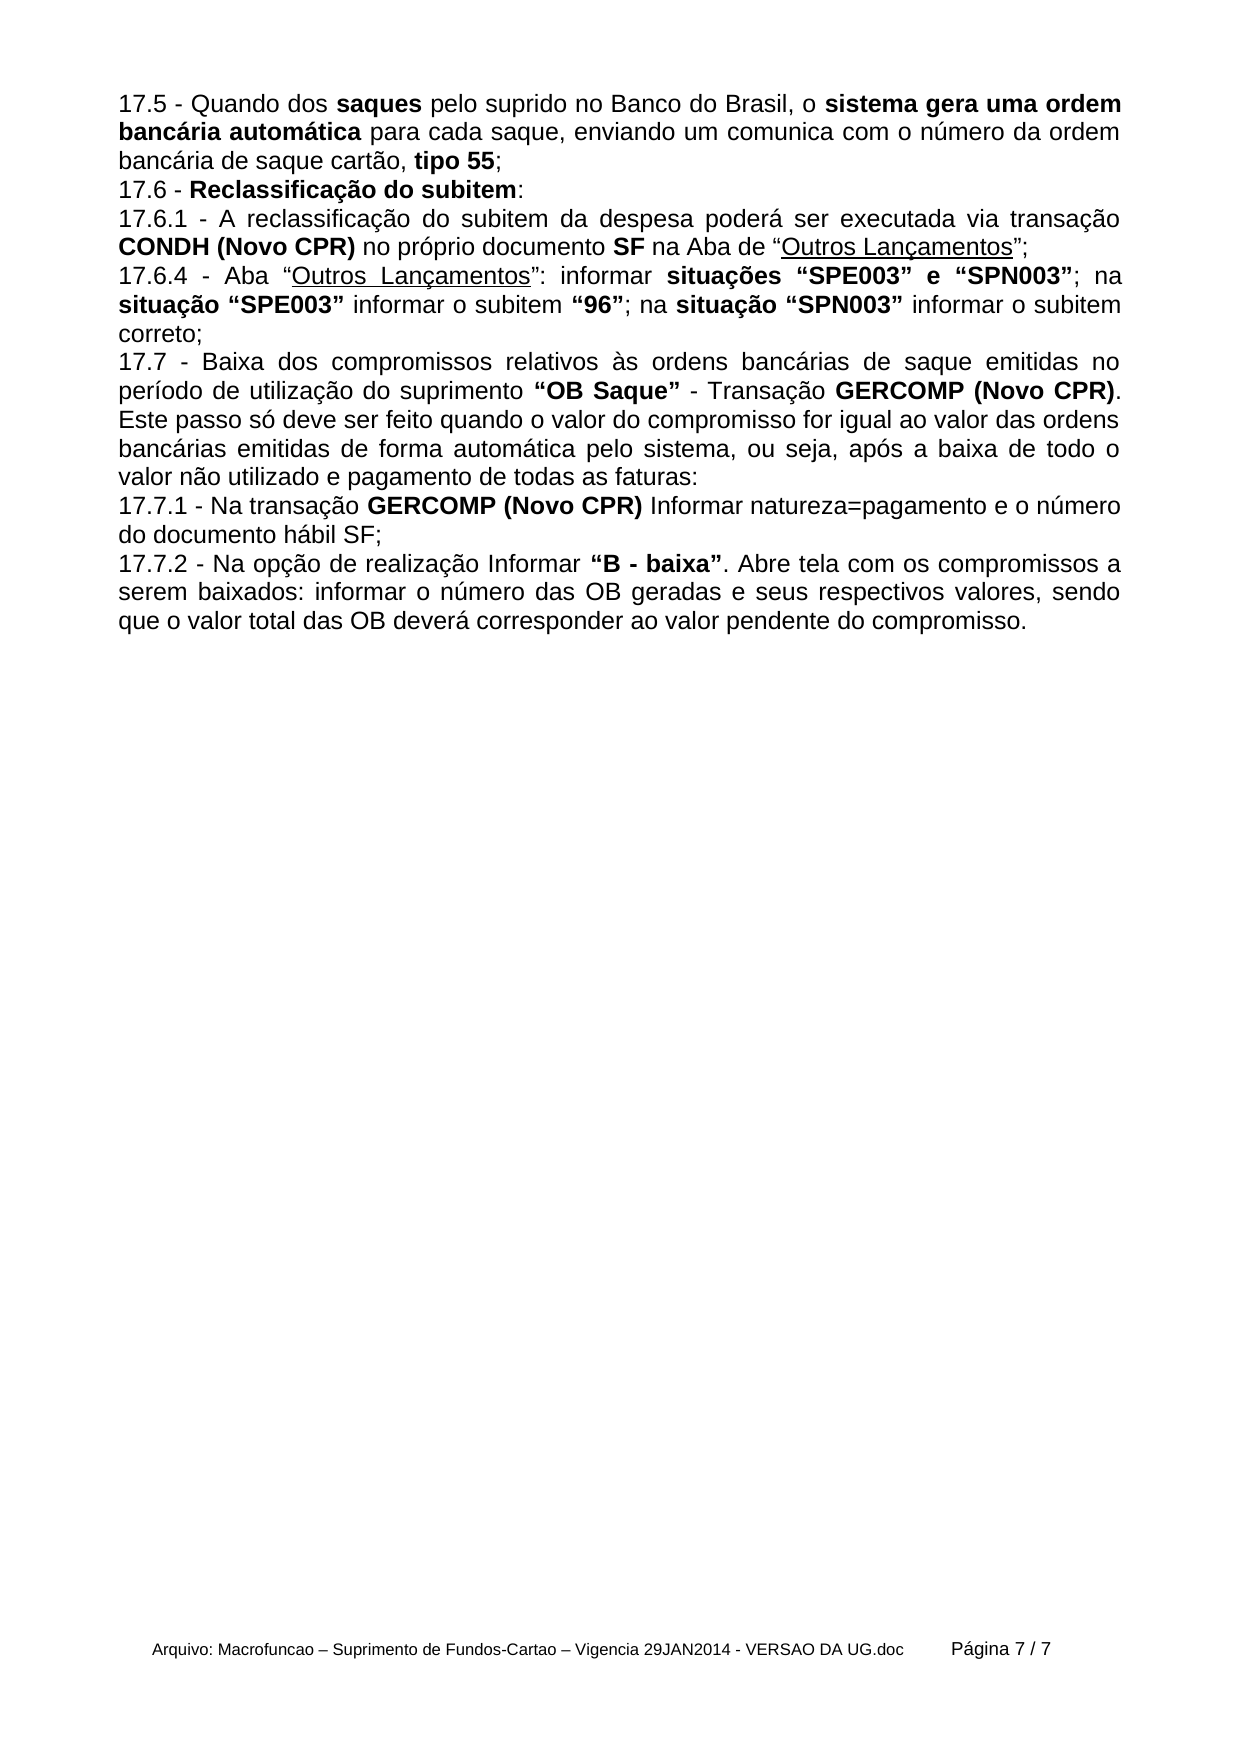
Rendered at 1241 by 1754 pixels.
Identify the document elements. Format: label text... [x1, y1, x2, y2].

text 17.7 - Baixa dos compromissos relativos às ordens bancárias de saque emitidas no período de utilização do suprimento “OB Saque” - Transação GERCOMP (Novo CPR). Este passo só deve ser feito quando o valor do compromisso for igual ao valor das ordens bancárias emitidas de forma automática pelo sistema, ou seja, após a baixa de todo o valor não utilizado e pagamento de todas as faturas: [118, 347, 1122, 491]
text 17.7.2 - Na opção de realização Informar “B - baixa”. Abre tela com os compromissos a serem baixados: informar o número das OB geradas e seus respectivos valores, sendo que o valor total das OB deverá corresponder ao valor pendente do compromisso. [118, 549, 1122, 635]
text 17.7.1 - Na transação GERCOMP (Novo CPR) Informar natureza=pagamento e o número do documento hábil SF; [118, 491, 1122, 549]
text 17.6.1 - A reclassificação do subitem da despesa poderá ser executada via transação CONDH (Novo CPR) no próprio documento SF na Aba de “Outros Lançamentos”; [118, 204, 1122, 261]
text 17.6.4 - Aba “Outros Lançamentos”: informar situações “SPE003” e “SPN003”; na situação “SPE003” informar o subitem “96”; na situação “SPN003” informar o subitem correto; [118, 261, 1122, 347]
text 17.6 - Reclassificação do subitem: [118, 175, 1122, 204]
text 17.5 - Quando dos saques pelo suprido no Banco do Brasil, o sistema gera uma ordem bancária automática para cada saque, enviando um comunica com o número da ordem bancária de saque cartão, tipo 55; [118, 89, 1122, 175]
